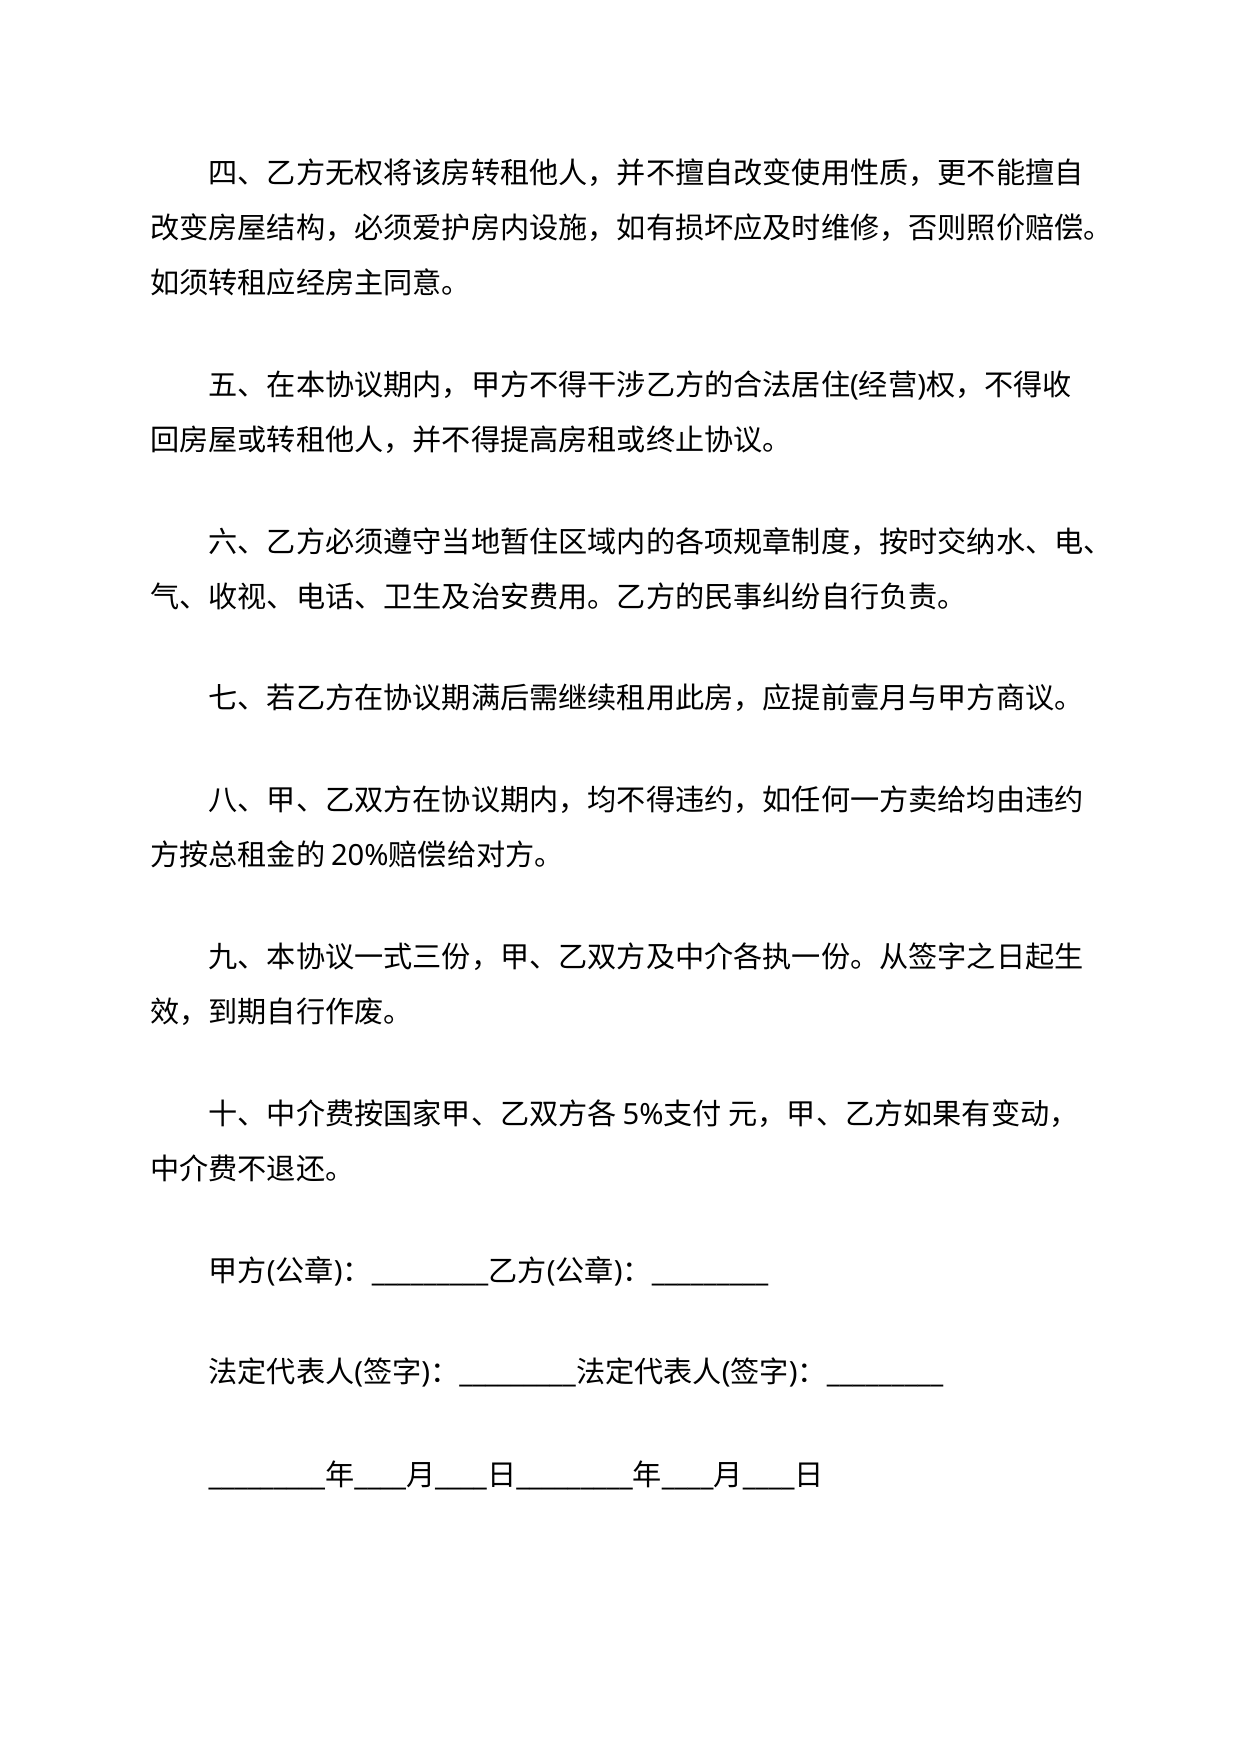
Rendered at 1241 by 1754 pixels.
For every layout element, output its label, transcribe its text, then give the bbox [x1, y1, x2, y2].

text 十、中介费按国家甲、乙双方各5%支付 元，甲、乙方如果有变动，中介费不退还。 [150, 1090, 1090, 1188]
text 七、若乙方在协议期满后需继续租用此房，应提前壹月与甲方商议。 [150, 675, 1090, 717]
text _________年____月____日_________年____月____日 [150, 1451, 1090, 1493]
text 四、乙方无权将该房转租他人，并不擅自改变使用性质，更不能擅自改变房屋结构，必须爱护房内设施，如有损坏应及时维修，否则照价赔偿。如须转租应经房主同意。 [150, 150, 1090, 302]
text 甲方(公章)：_________乙方(公章)：_________ [150, 1247, 1090, 1289]
text 法定代表人(签字)：_________法定代表人(签字)：_________ [150, 1349, 1090, 1391]
text 五、在本协议期内，甲方不得干涉乙方的合法居住(经营)权，不得收回房屋或转租他人，并不得提高房租或终止协议。 [150, 362, 1090, 459]
text 九、本协议一式三份，甲、乙双方及中介各执一份。从签字之日起生效，到期自行作废。 [150, 934, 1090, 1031]
text 八、甲、乙双方在协议期内，均不得违约，如任何一方卖给均由违约方按总租金的20%赔偿给对方。 [150, 777, 1090, 874]
text 六、乙方必须遵守当地暂住区域内的各项规章制度，按时交纳水、电、气、收视、电话、卫生及治安费用。乙方的民事纠纷自行负责。 [150, 518, 1090, 616]
